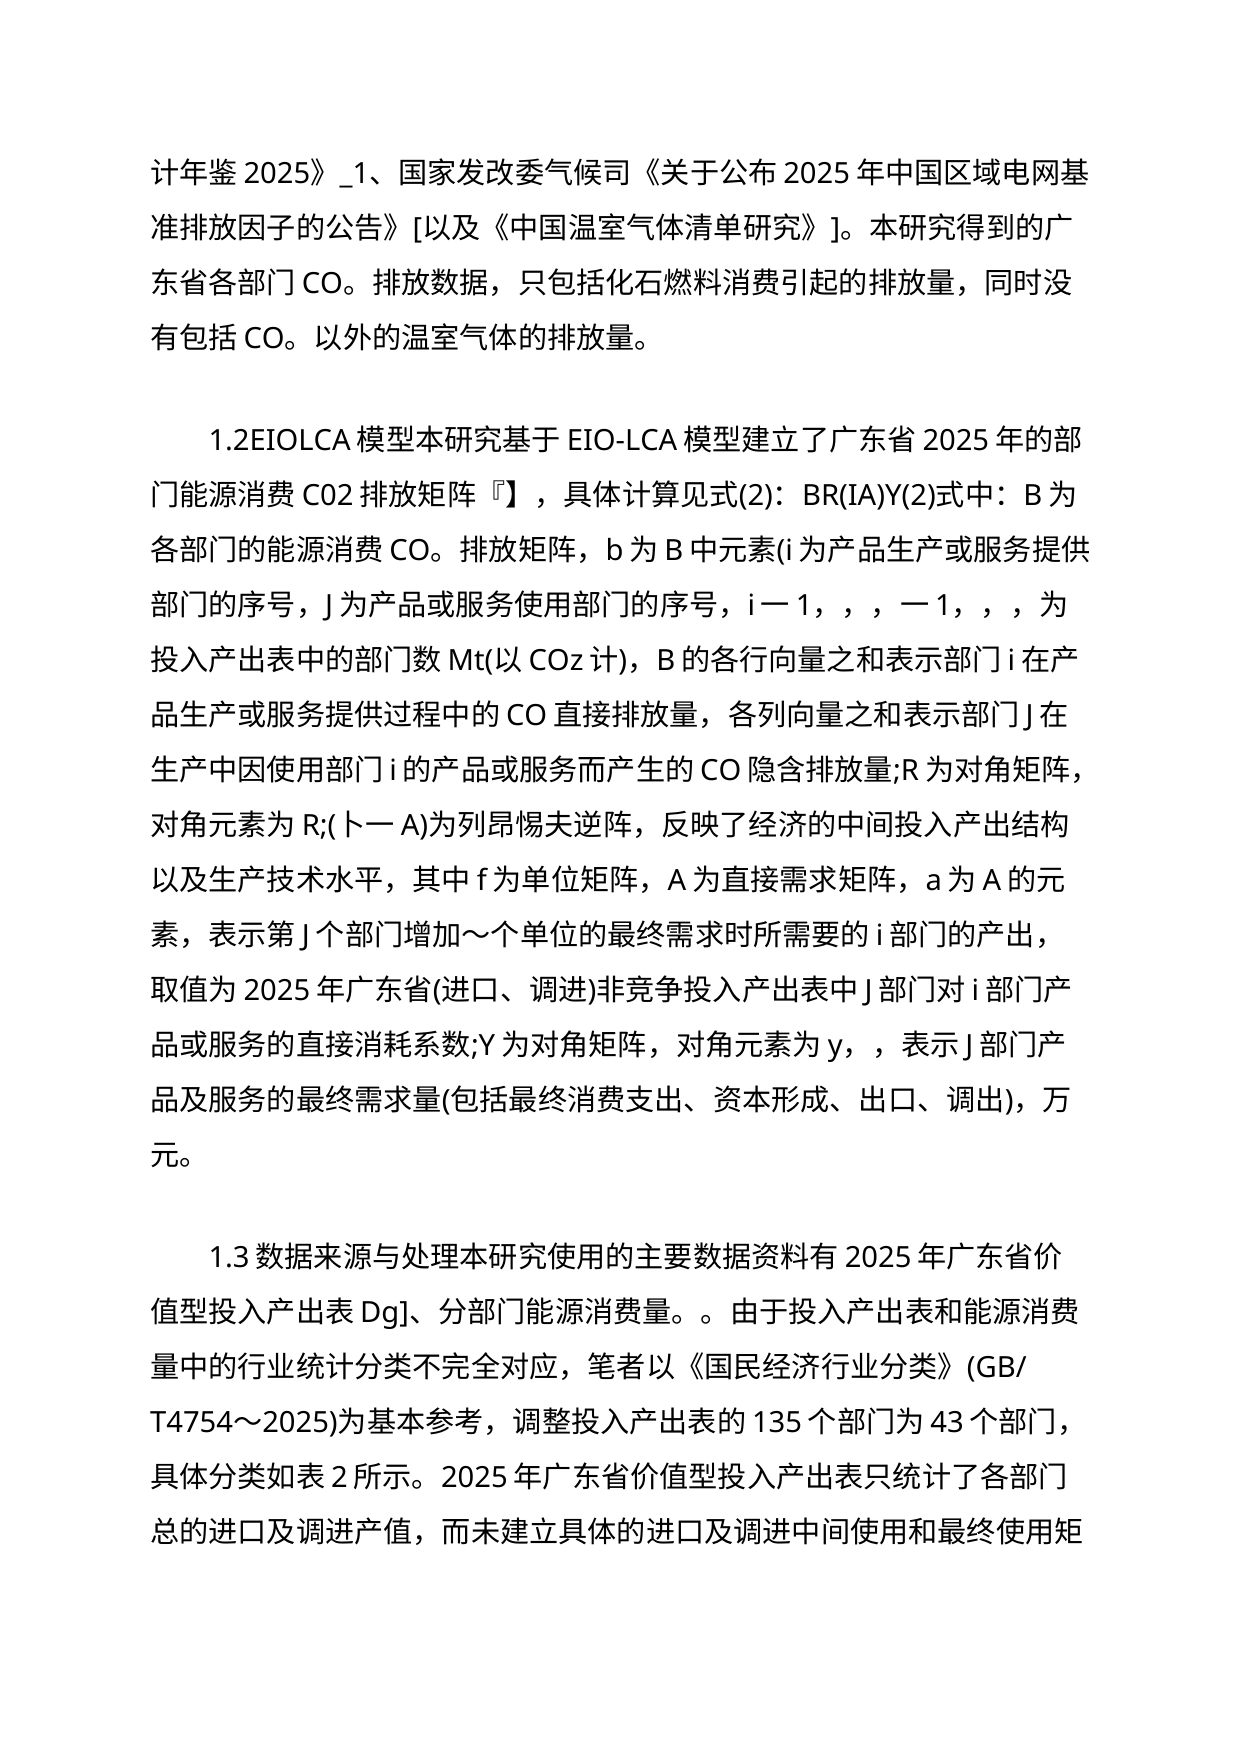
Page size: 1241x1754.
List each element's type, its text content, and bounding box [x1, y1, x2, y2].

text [150, 1234, 1090, 1551]
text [150, 150, 1090, 357]
text 1.2EIOLCA模型本研究基于EIO-LCA模型建立了广东省2025年的部门能源消费C02排放矩阵『】，具体计算见式(2)：BR(IA)Y(2)式中：B为各部门的能源消费CO。排放矩阵，b为B中元素(i为产品生产或服务提供部门的序号，J为产品或服务使用部门的序号，i一1，，，一1，，，为投入产出表中的部门数Mt(以COz计)，B的各行向量之和表示部门i在产品生产或服务提供过程中的CO直接排放量，各列向量之和表示部门J在生产中因使用部门i的产品或服务而产生的CO隐含排放量;R为对角矩阵，对角元素为R;(卜一A)为列昂惕夫逆阵，反映了经济的中间投入产出结构以及生产技术水平，其中f为单位矩阵，A为直接需求矩阵，a为A的元素，表示第J个部门增加～个单位的最终需求时所需要的i部门的产出，取值为2025年广东省(进口、调进)非竞争投入产出表中J部门对i部门产品或服务的直接消耗系数;Y为对角矩阵，对角元素为y，，表示J部门产品及服务的最终需求量(包括最终消费支出、资本形成、出口、调出)，万元。 [150, 417, 1090, 1174]
